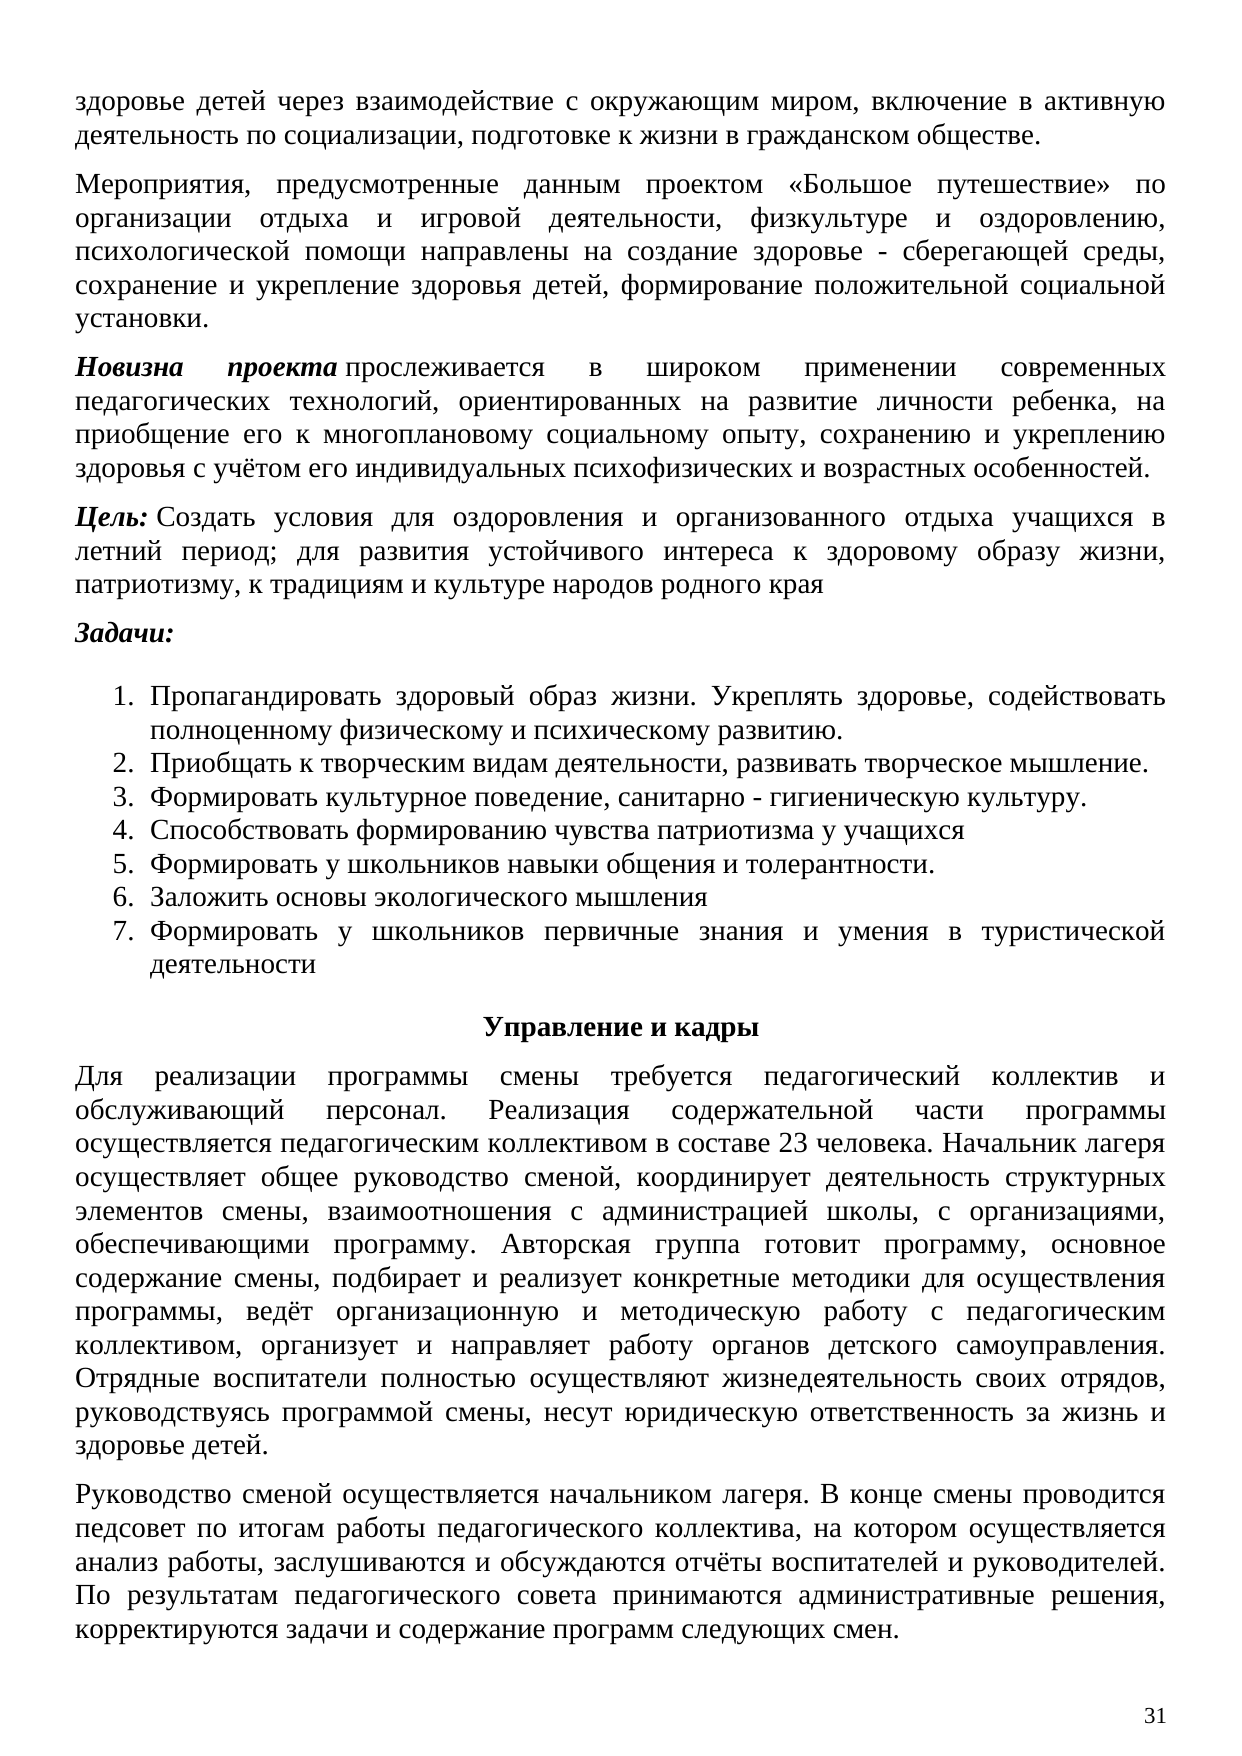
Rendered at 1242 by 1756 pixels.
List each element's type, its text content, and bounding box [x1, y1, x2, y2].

list Формировать культурное поведение, санитарно - гигиеническую культуру. [112, 779, 1167, 812]
text Руководство сменой осуществляется начальником лагеря. В конце смены проводится педсовет по итогам работы педагогического коллектива, на котором осуществляется анализ работы, заслушиваются и обсуждаются отчёты воспитателей и руководителей. По результатам педагогического совета принимаются административные решения, корректируются задачи и содержание программ следующих смен. [75, 1477, 1167, 1644]
text Задачи: [75, 616, 1167, 649]
text Для реализации программы смены требуется педагогический коллектив и обслуживающий персонал. Реализация содержательной части программы осуществляется педагогическим коллективом в составе 23 человека. Начальник лагеря осуществляет общее руководство сменой, координирует деятельность структурных элементов смены, взаимоотношения с администрацией школы, с организациями, обеспечивающими программу. Авторская группа готовит программу, основное содержание смены, подбирает и реализует конкретные методики для осуществления программы, ведёт организационную и методическую работу с педагогическим коллективом, организует и направляет работу органов детского самоуправления. Отрядные воспитатели полностью осуществляют жизнедеятельность своих отрядов, руководствуясь программой смены, несут юридическую ответственность за жизнь и здоровье детей. [75, 1058, 1167, 1461]
text Цель: Создать условия для оздоровления и организованного отдыха учащихся в летний период; для развития устойчивого интереса к здоровому образу жизни, патриотизму, к традициям и культуре народов родного края [75, 499, 1167, 600]
text Управление и кадры [75, 1009, 1167, 1043]
list Формировать у школьников первичные знания и умения в туристической деятельности [112, 913, 1167, 980]
text Новизна проекта прослеживается в широком применении современных педагогических технологий, ориентированных на развитие личности ребенка, на приобщение его к многоплановому социальному опыту, сохранению и укреплению здоровья с учётом его индивидуальных психофизических и возрастных особенностей. [75, 349, 1167, 484]
list Формировать у школьников навыки общения и толерантности. [112, 846, 1167, 879]
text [75, 83, 1167, 151]
list Приобщать к творческим видам деятельности, развивать творческое мышление. [112, 745, 1167, 779]
list Пропагандировать здоровый образ жизни. Укреплять здоровье, содействовать полноценному физическому и психическому развитию. [112, 678, 1167, 745]
list Способствовать формированию чувства патриотизма у учащихся [112, 812, 1167, 846]
list Заложить основы экологического мышления [112, 879, 1167, 913]
text Мероприятия, предусмотренные данным проектом «Большое путешествие» по организации отдыха и игровой деятельности, физкультуре и оздоровлению, психологической помощи направлены на создание здоровье - сберегающей среды, сохранение и укрепление здоровья детей, формирование положительной социальной установки. [75, 166, 1167, 334]
